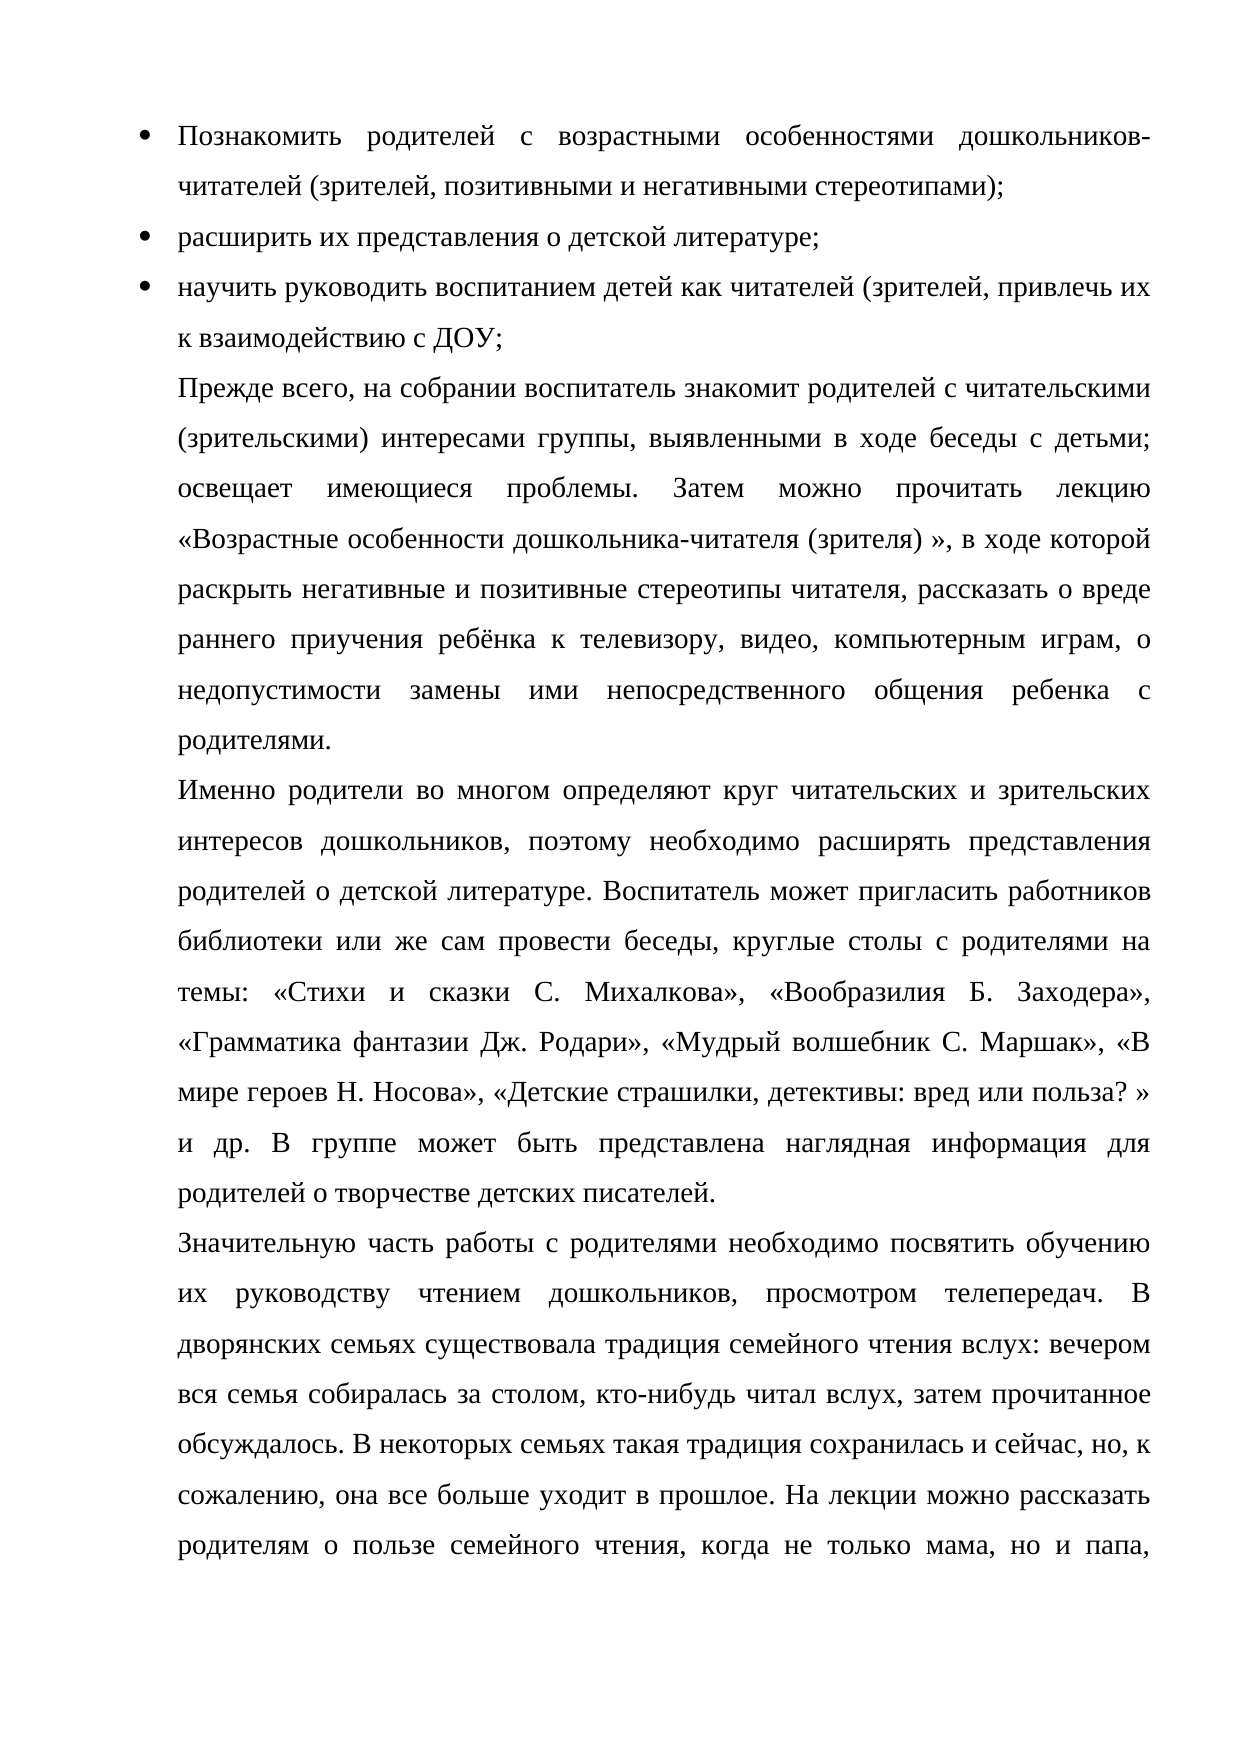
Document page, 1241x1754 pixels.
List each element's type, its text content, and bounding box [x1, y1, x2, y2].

list Познакомить родителей с возрастными особенностями дошкольников-читателей (зрителей, позитивными и негативными стереотипами); [140, 118, 1152, 202]
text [177, 1225, 1152, 1561]
list научить руководить воспитанием детей как читателей (зрителей, привлечь их к взаимодействию с ДОУ; [140, 269, 1152, 353]
text Именно родители во многом определяют круг читательских и зрительских интересов дошкольников, поэтому необходимо расширять представления родителей о детской литературе. Воспитатель может пригласить работников библиотеки или же сам провести беседы, круглые столы с родителями на темы: «Стихи и сказки С. Михалкова», «Вообразилия Б. Заходера», «Грамматика фантазии Дж. Родари», «Мудрый волшебник С. Маршак», «В мире героев Н. Носова», «Детские страшилки, детективы: вред или польза? » и др. В группе может быть представлена наглядная информация для родителей о творчестве детских писателей. [177, 772, 1152, 1208]
list расширить их представления о детской литературе; [140, 219, 1152, 252]
text Прежде всего, на собрании воспитатель знакомит родителей с читательскими (зрительскими) интересами группы, выявленными в ходе беседы с детьми; освещает имеющиеся проблемы. Затем можно прочитать лекцию «Возрастные особенности дошкольника-читателя (зрителя) », в ходе которой раскрыть негативные и позитивные стереотипы читателя, рассказать о вреде раннего приучения ребёнка к телевизору, видео, компьютерным играм, о недопустимости замены ими непосредственного общения ребенка с родителями. [177, 370, 1152, 756]
